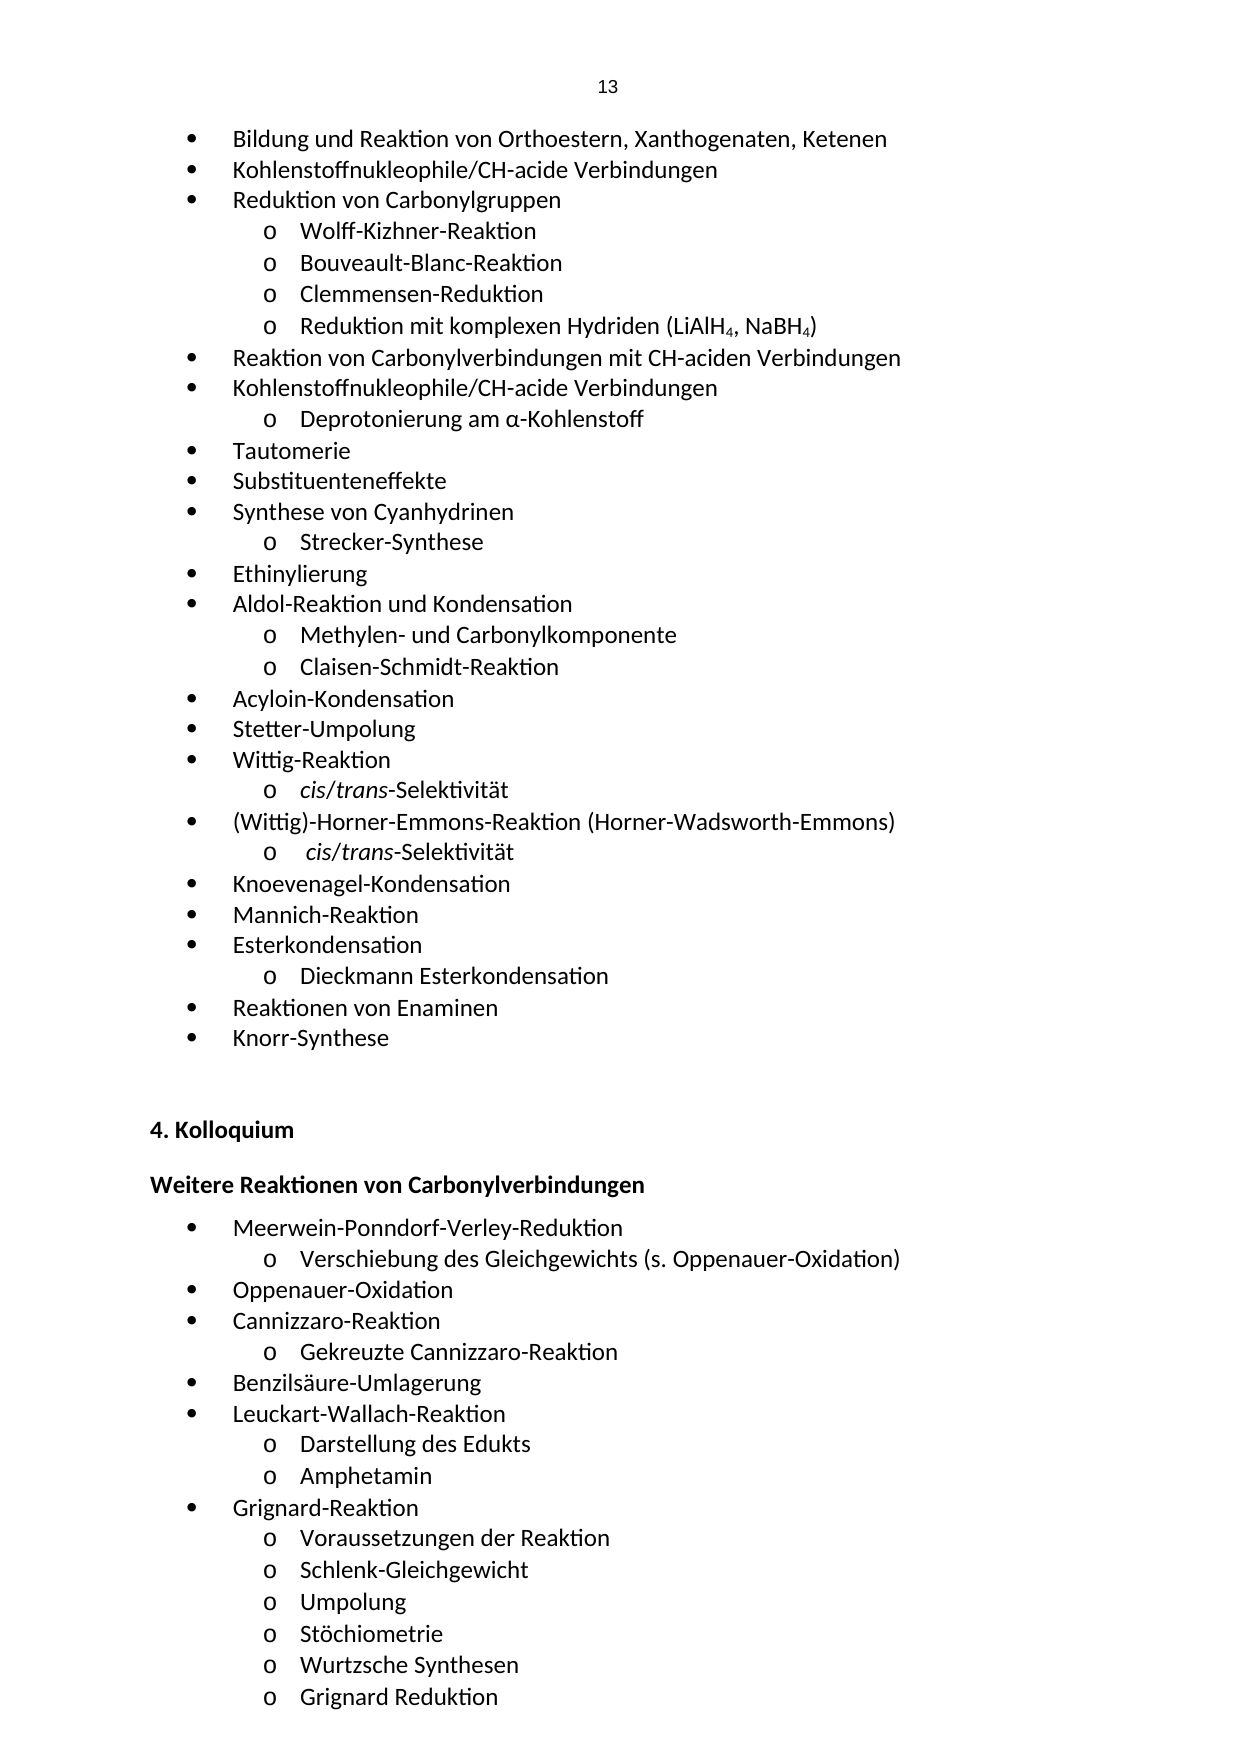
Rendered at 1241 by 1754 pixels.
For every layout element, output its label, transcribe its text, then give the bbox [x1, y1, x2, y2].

list Amphetamin [262, 1460, 1065, 1492]
list Reduktion von Carbonylgruppen [187, 184, 1065, 215]
list Grignard-Reaktion [187, 1492, 1065, 1522]
list Knorr-Synthese [187, 1022, 1065, 1053]
list Grignard Reduktion [262, 1681, 1065, 1713]
list Tautomerie [187, 435, 1065, 465]
list Bildung und Reaktion von Orthoestern, Xanthogenaten, Ketenen [187, 123, 1065, 154]
list Esterkondensation [187, 929, 1065, 960]
list cis/trans-Selektivität [262, 837, 1065, 868]
list Aldol-Reaktion und Kondensation [187, 589, 1065, 619]
list Gekreuzte Cannizzaro-Reaktion [262, 1336, 1065, 1367]
list Schlenk-Gleichgewicht [262, 1554, 1065, 1586]
list Acyloin-Kondensation [187, 683, 1065, 713]
list Darstellung des Edukts [262, 1428, 1065, 1460]
list Meerwein-Ponndorf-Verley-Reduktion [187, 1212, 1065, 1243]
list Kohlenstoffnukleophile/CH-acide Verbindungen [187, 154, 1065, 184]
list Wolff-Kizhner-Reaktion [262, 215, 1065, 247]
list Ethinylierung [187, 558, 1065, 589]
list Umpolung [262, 1586, 1065, 1618]
list Knoevenagel-Kondensation [187, 868, 1065, 899]
list Claisen-Schmidt-Reaktion [262, 651, 1065, 683]
list Stöchiometrie [262, 1618, 1065, 1649]
list Oppenauer-Oxidation [187, 1274, 1065, 1305]
list Kohlenstoffnukleophile/CH-acide Verbindungen [187, 372, 1065, 403]
list Wurtzsche Synthesen [262, 1649, 1065, 1681]
list Clemmensen-Reduktion [262, 278, 1065, 310]
list Substituenteneffekte [187, 465, 1065, 496]
list (Wittig)-Horner-Emmons-Reaktion (Horner-Wadsworth-Emmons) [187, 806, 1065, 837]
list Voraussetzungen der Reaktion [262, 1522, 1065, 1554]
list cis/trans-Selektivität [262, 774, 1065, 806]
list Mannich-Reaktion [187, 899, 1065, 929]
list Leuckart-Wallach-Reaktion [187, 1398, 1065, 1428]
list Stetter-Umpolung [187, 713, 1065, 744]
list Bouveault-Blanc-Reaktion [262, 247, 1065, 278]
text Weitere Reaktionen von Carbonylverbindungen [150, 1169, 1065, 1200]
list Strecker-Synthese [262, 526, 1065, 558]
text 4. Kolloquium [150, 1114, 1065, 1144]
list Benzilsäure-Umlagerung [187, 1367, 1065, 1398]
list Dieckmann Esterkondensation [262, 960, 1065, 992]
list Reaktionen von Enaminen [187, 992, 1065, 1022]
list Methylen- und Carbonylkomponente [262, 619, 1065, 651]
list Synthese von Cyanhydrinen [187, 496, 1065, 526]
list Wittig-Reaktion [187, 744, 1065, 774]
list Deprotonierung am α-Kohlenstoff [262, 403, 1065, 435]
list Reaktion von Carbonylverbindungen mit CH-aciden Verbindungen [187, 342, 1065, 372]
list Cannizzaro-Reaktion [187, 1305, 1065, 1336]
list Verschiebung des Gleichgewichts (s. Oppenauer-Oxidation) [262, 1243, 1065, 1274]
list Reduktion mit komplexen Hydriden (LiAlH4, NaBH4) [262, 310, 1065, 342]
